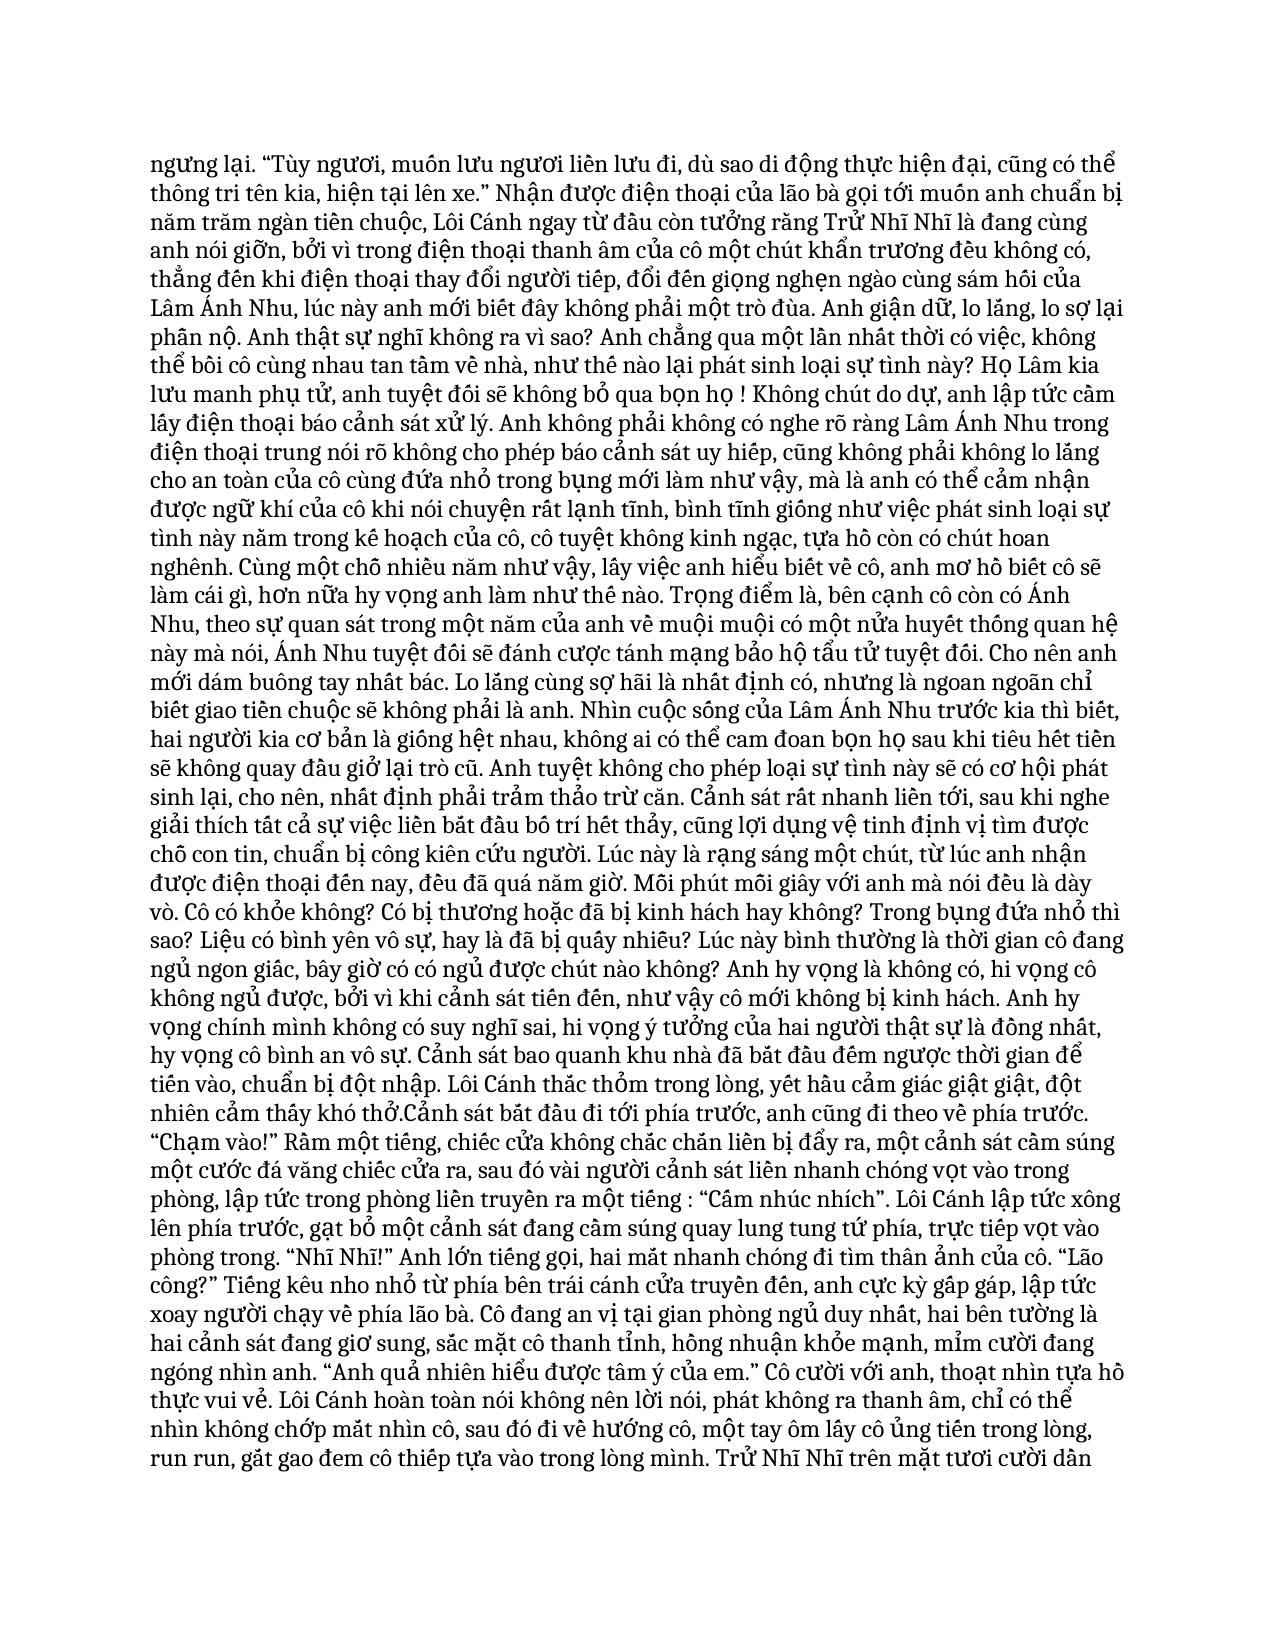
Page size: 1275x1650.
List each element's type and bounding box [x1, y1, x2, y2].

text [150, 150, 1125, 1472]
